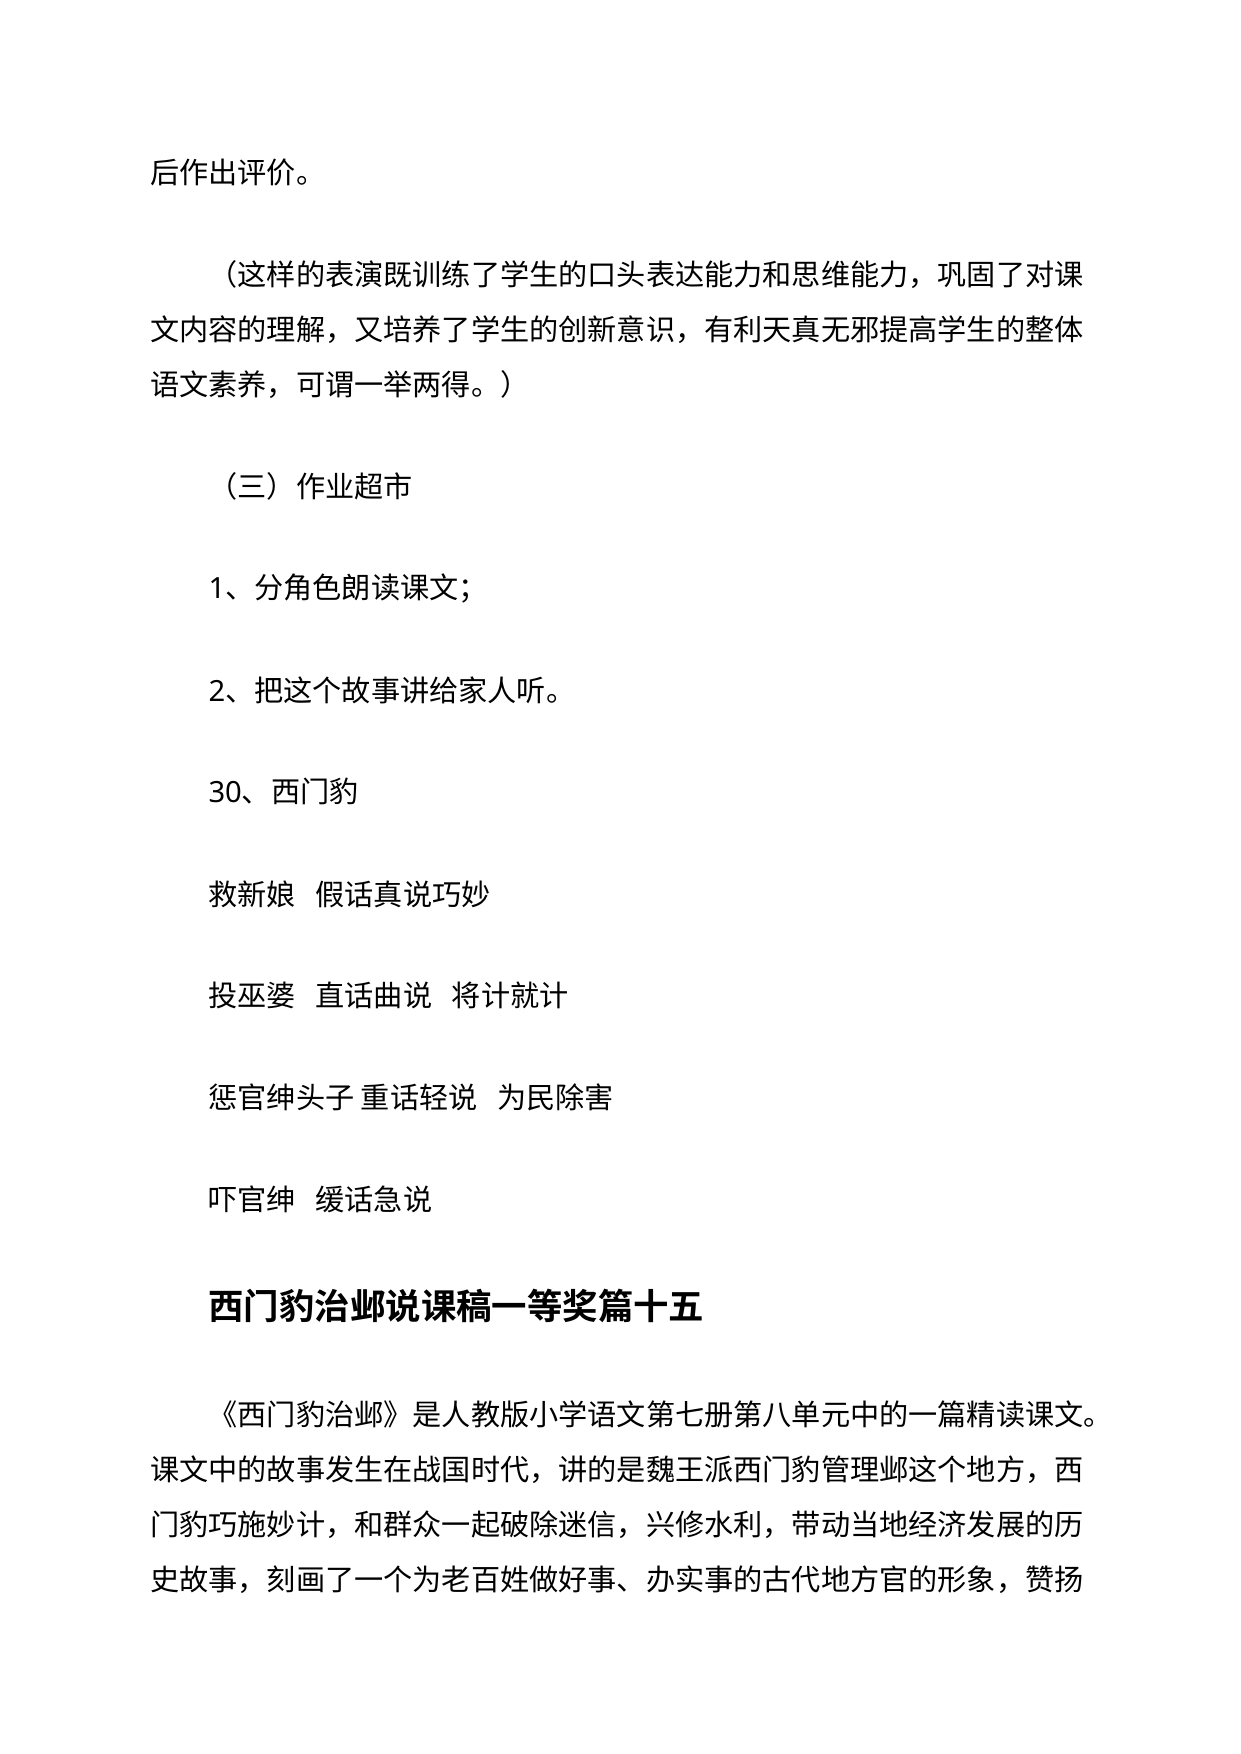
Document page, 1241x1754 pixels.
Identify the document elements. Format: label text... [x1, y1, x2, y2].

text 吓官绅 缓话急说 [150, 1176, 1090, 1219]
text 西门豹治邺说课稿一等奖篇十五 [150, 1278, 1090, 1329]
text 救新娘 假话真说巧妙 [150, 871, 1090, 913]
text （三）作业超市 [150, 463, 1090, 506]
text 1、分角色朗读课文； [150, 565, 1090, 607]
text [150, 150, 1090, 192]
text 2、把这个故事讲给家人听。 [150, 667, 1090, 709]
text 投巫婆 直话曲说 将计就计 [150, 973, 1090, 1015]
text （这样的表演既训练了学生的口头表达能力和思维能力，巩固了对课文内容的理解，又培养了学生的创新意识，有利天真无邪提高学生的整体语文素养，可谓一举两得。） [150, 252, 1090, 404]
text 惩官绅头子 重话轻说 为民除害 [150, 1074, 1090, 1117]
text 30、西门豹 [150, 769, 1090, 811]
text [150, 1392, 1090, 1598]
